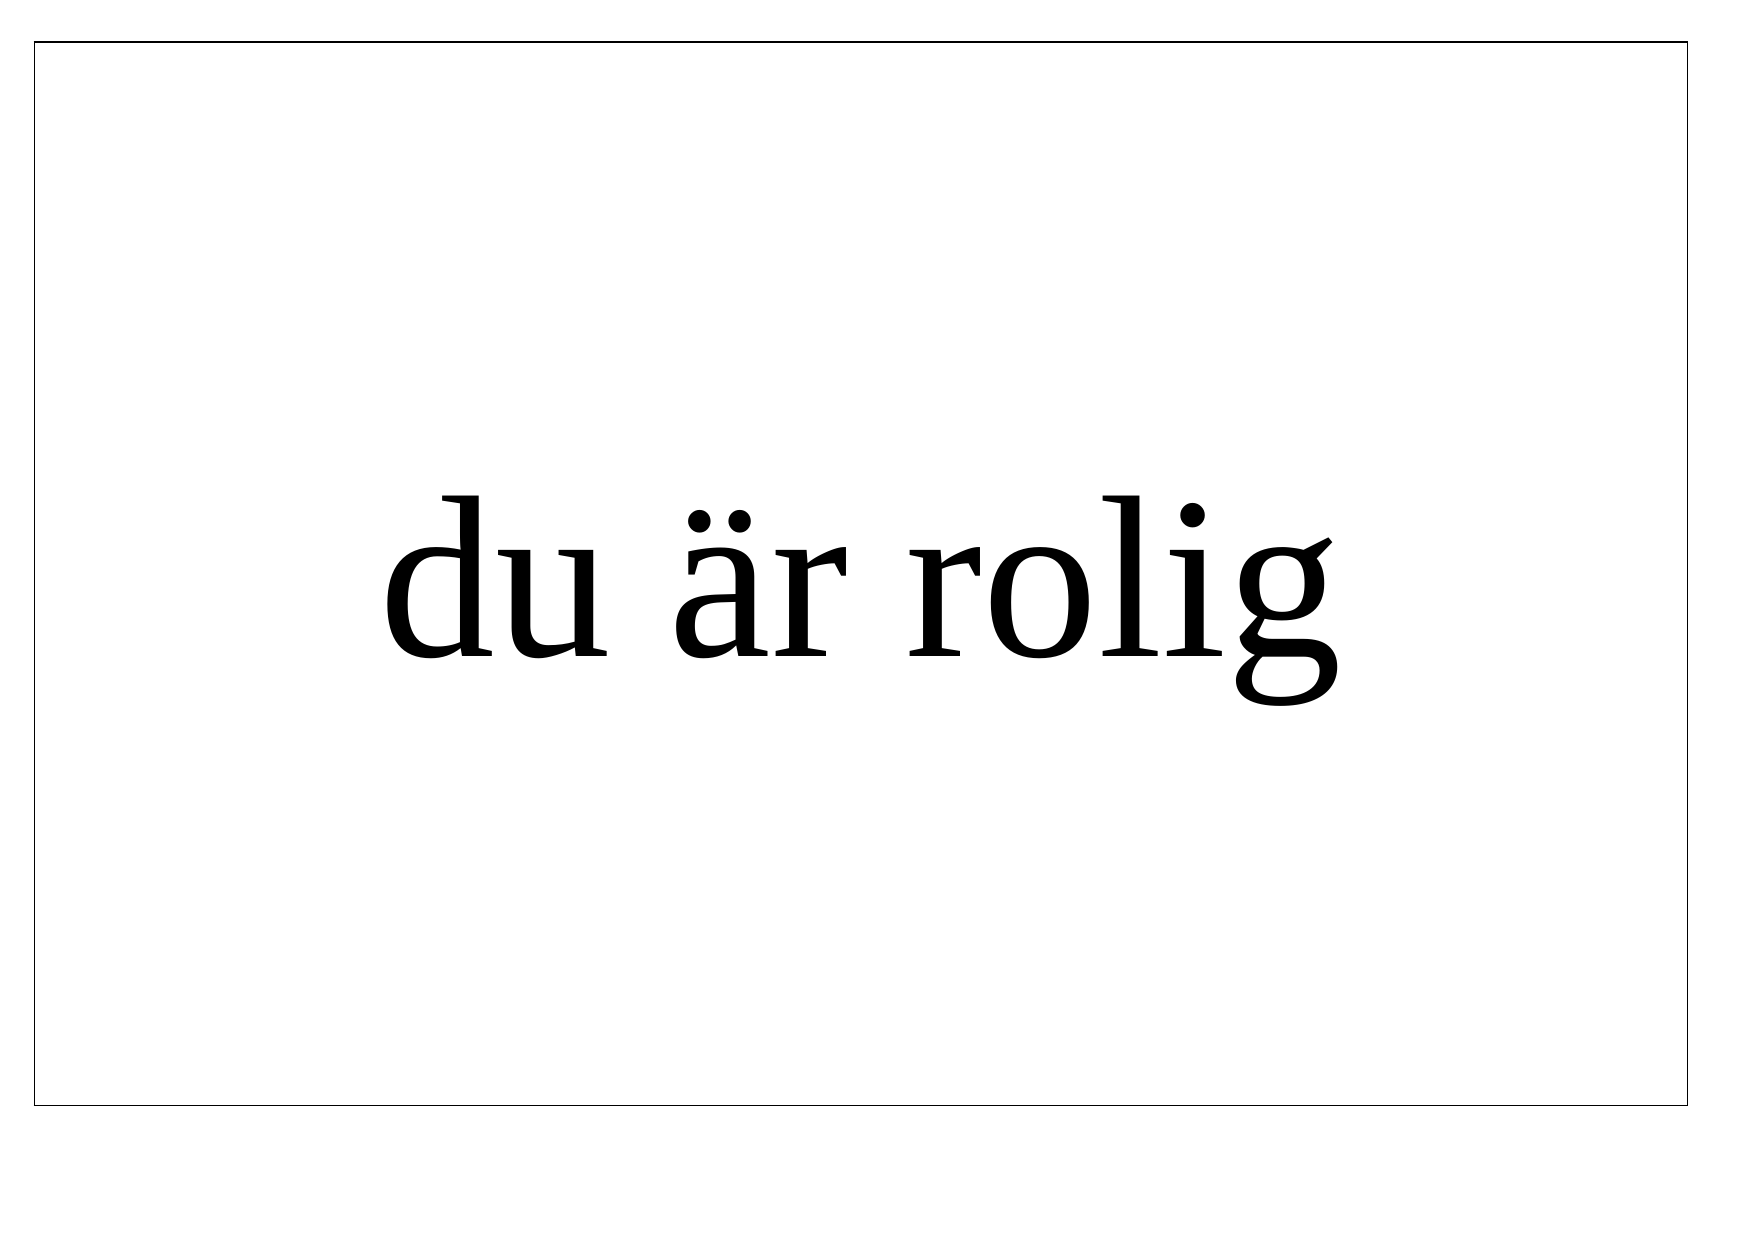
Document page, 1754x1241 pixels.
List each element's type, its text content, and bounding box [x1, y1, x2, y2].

table_cell du är rolig [35, 43, 1687, 1104]
